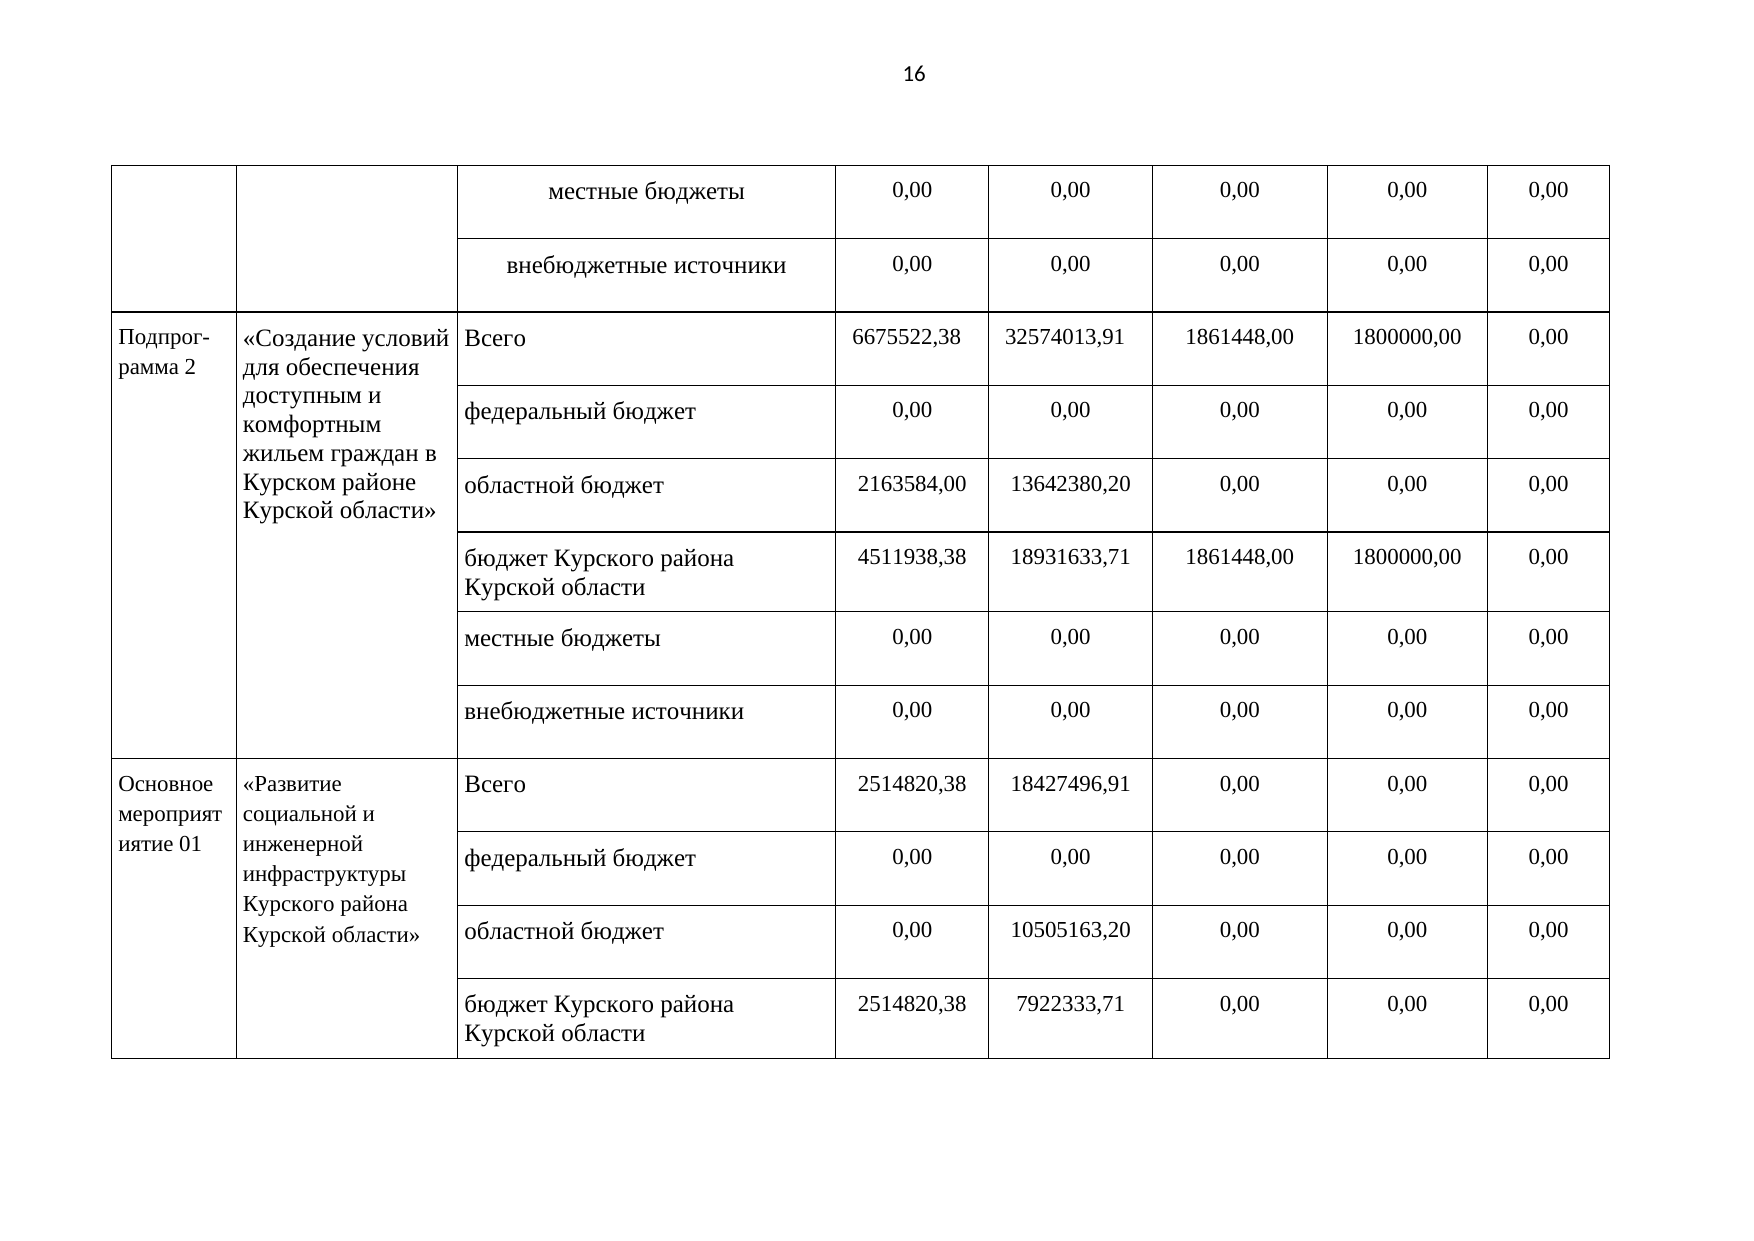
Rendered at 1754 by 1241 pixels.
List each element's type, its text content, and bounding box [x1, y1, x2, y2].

table_cell местные бюджеты [458, 166, 835, 238]
table_cell 6675522,38 [836, 313, 988, 385]
table_cell 0,00 [836, 386, 988, 458]
table_cell 0,00 [1153, 686, 1327, 758]
table_cell 0,00 [1488, 313, 1609, 385]
table_cell 1800000,00 [1328, 313, 1487, 385]
table_cell 0,00 [1153, 979, 1327, 1058]
table_cell 0,00 [1328, 979, 1487, 1058]
table_cell 0,00 [989, 239, 1152, 311]
table_cell 0,00 [1488, 166, 1609, 238]
table_cell 0,00 [1488, 612, 1609, 684]
table_cell 0,00 [1153, 166, 1327, 238]
table_cell бюджет Курского района Курской области [458, 979, 835, 1058]
table_cell «Развитие социальной и инженерной инфраструктуры Курского района Курской области» [237, 759, 457, 1058]
table_cell 32574013,91 [989, 313, 1152, 385]
table_cell 0,00 [1488, 832, 1609, 904]
table_cell 0,00 [836, 166, 988, 238]
table_cell 4511938,38 [836, 533, 988, 611]
table_cell областной бюджет [458, 906, 835, 978]
table_cell 0,00 [989, 612, 1152, 684]
table_cell 0,00 [1153, 759, 1327, 831]
table_cell 0,00 [1328, 166, 1487, 238]
table_cell 0,00 [1488, 906, 1609, 978]
table_cell Всего [458, 759, 835, 831]
table_cell 0,00 [836, 612, 988, 684]
table_cell 0,00 [989, 386, 1152, 458]
table_cell 0,00 [836, 832, 988, 904]
table_cell 0,00 [1488, 686, 1609, 758]
table_cell 1861448,00 [1153, 313, 1327, 385]
table_cell 0,00 [1153, 386, 1327, 458]
table_cell 0,00 [989, 686, 1152, 758]
table_cell 2514820,38 [836, 979, 988, 1058]
table_cell Подпрог-рамма 2 [112, 313, 236, 758]
table_cell 0,00 [1328, 906, 1487, 978]
table_cell 0,00 [1328, 386, 1487, 458]
table_cell 0,00 [836, 906, 988, 978]
table_cell 18427496,91 [989, 759, 1152, 831]
table_cell федеральный бюджет [458, 386, 835, 458]
table_cell 0,00 [1328, 832, 1487, 904]
table_cell 0,00 [836, 239, 988, 311]
table_cell федеральный бюджет [458, 832, 835, 904]
table_cell 0,00 [1488, 386, 1609, 458]
table_cell 0,00 [1488, 239, 1609, 311]
table_cell 0,00 [1153, 612, 1327, 684]
table_cell 0,00 [1328, 239, 1487, 311]
table_cell 0,00 [989, 166, 1152, 238]
table_cell 0,00 [836, 686, 988, 758]
table_cell 18931633,71 [989, 533, 1152, 611]
table_cell областной бюджет [458, 459, 835, 531]
table_cell внебюджетные источники [458, 239, 835, 311]
table_cell 0,00 [1328, 759, 1487, 831]
table_cell «Создание условий для обеспечения доступным и комфортным жильем граждан в Курском районе Курской области» [237, 313, 457, 758]
table_cell 0,00 [989, 832, 1152, 904]
table_cell Основное мероприятиятие 01 [112, 759, 236, 1058]
table_cell местные бюджеты [458, 612, 835, 684]
table_cell 1800000,00 [1328, 533, 1487, 611]
table_cell внебюджетные источники [458, 686, 835, 758]
table_cell 0,00 [1328, 612, 1487, 684]
table_cell 0,00 [1488, 459, 1609, 531]
table_cell 1861448,00 [1153, 533, 1327, 611]
table_cell 0,00 [1488, 533, 1609, 611]
table_cell 0,00 [1488, 759, 1609, 831]
table_cell 0,00 [1153, 239, 1327, 311]
table_cell 0,00 [1328, 686, 1487, 758]
table_cell Всего [458, 313, 835, 385]
table_cell 10505163,20 [989, 906, 1152, 978]
table_cell 13642380,20 [989, 459, 1152, 531]
table_cell 2163584,00 [836, 459, 988, 531]
table_cell 0,00 [1488, 979, 1609, 1058]
table_cell 0,00 [1153, 906, 1327, 978]
table_cell 0,00 [1328, 459, 1487, 531]
table_cell 7922333,71 [989, 979, 1152, 1058]
table_cell 0,00 [1153, 832, 1327, 904]
table_cell 0,00 [1153, 459, 1327, 531]
table_cell бюджет Курского района Курской области [458, 533, 835, 611]
table_cell 2514820,38 [836, 759, 988, 831]
